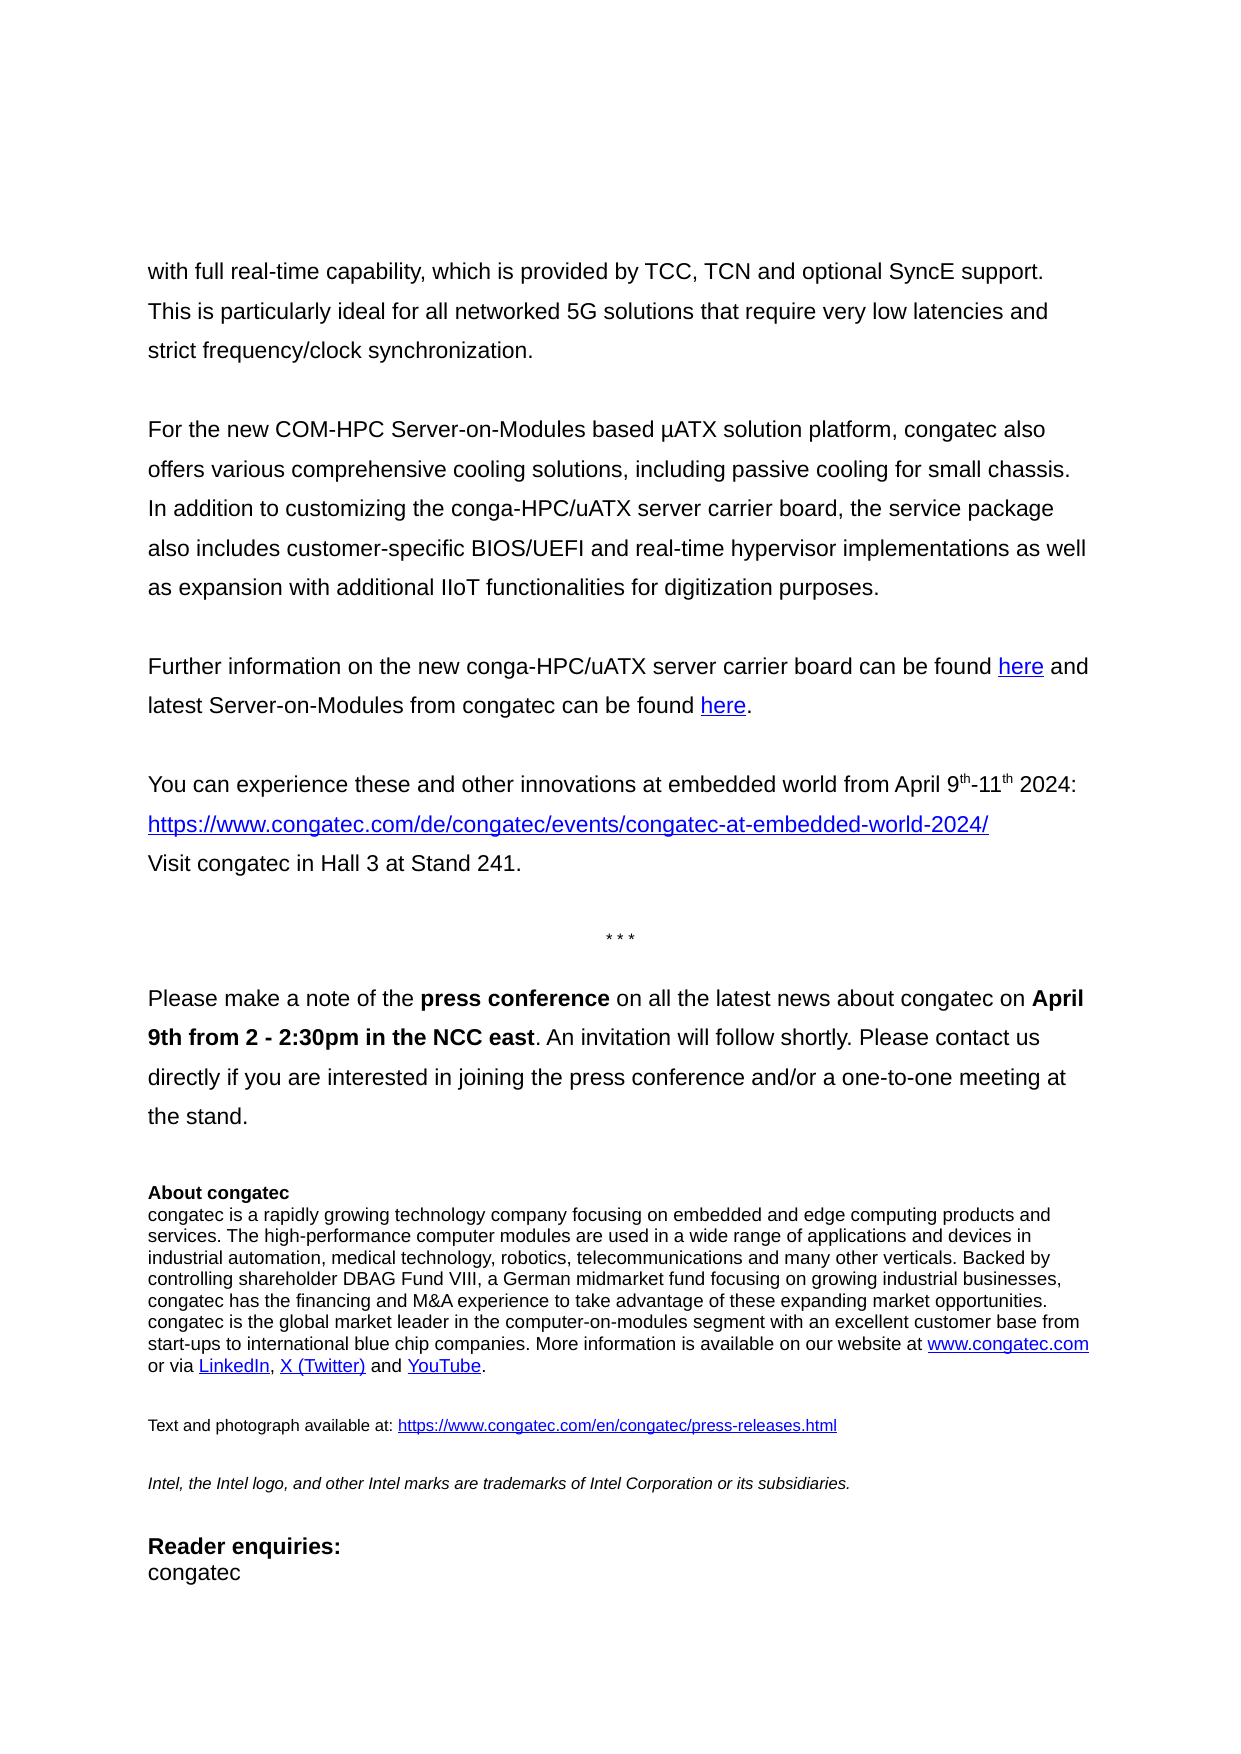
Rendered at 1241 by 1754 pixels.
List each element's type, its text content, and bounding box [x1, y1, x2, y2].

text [148, 258, 1093, 363]
text congatec [148, 1559, 1063, 1585]
text Intel, the Intel logo, and other Intel marks are trademarks of Intel Corporation or its subsidiaries. [148, 1474, 1093, 1493]
text Reader enquiries: [148, 1533, 1063, 1559]
text For the new COM-HPC Server-on-Modules based µATX solution platform, congatec also offers various comprehensive cooling solutions, including passive cooling for small chassis. In addition to customizing the conga-HPC/uATX server carrier board, the service package also includes customer-specific BIOS/UEFI and real-time hypervisor implementations as well as expansion with additional IIoT functionalities for digitization purposes. [148, 416, 1093, 600]
text * * * [148, 929, 1093, 948]
text Please make a note of the press conference on all the latest news about congatec on April 9th from 2 - 2:30pm in the NCC east. An invitation will follow shortly. Please contact us directly if you are interested in joining the press conference and/or a one-to-one meeting at the stand. [148, 984, 1093, 1129]
text Text and photograph available at: https://www.congatec.com/en/congatec/press-releases.html [148, 1415, 1093, 1434]
text congatec is a rapidly growing technology company focusing on embedded and edge computing products and services. The high-performance computer modules are used in a wide range of applications and devices in industrial automation, medical technology, robotics, telecommunications and many other verticals. Backed by controlling shareholder DBAG Fund VIII, a German midmarket fund focusing on growing industrial businesses, congatec has the financing and M&A experience to take advantage of these expanding market opportunities. congatec is the global market leader in the computer-on-modules segment with an excellent customer base from start-ups to international blue chip companies. More information is available on our website at www.congatec.com or via LinkedIn, X (Twitter) and YouTube. [148, 1203, 1093, 1376]
text You can experience these and other innovations at embedded world from April 9th-11th 2024: https://www.congatec.com/de/congatec/events/congatec-at-embedded-world-2024/ [148, 771, 1093, 837]
text About congatec [148, 1182, 1093, 1203]
text Further information on the new conga-HPC/uATX server carrier board can be found here and latest Server-on-Modules from congatec can be found here. [148, 653, 1093, 719]
text Visit congatec in Hall 3 at Stand 241. [148, 850, 1093, 877]
